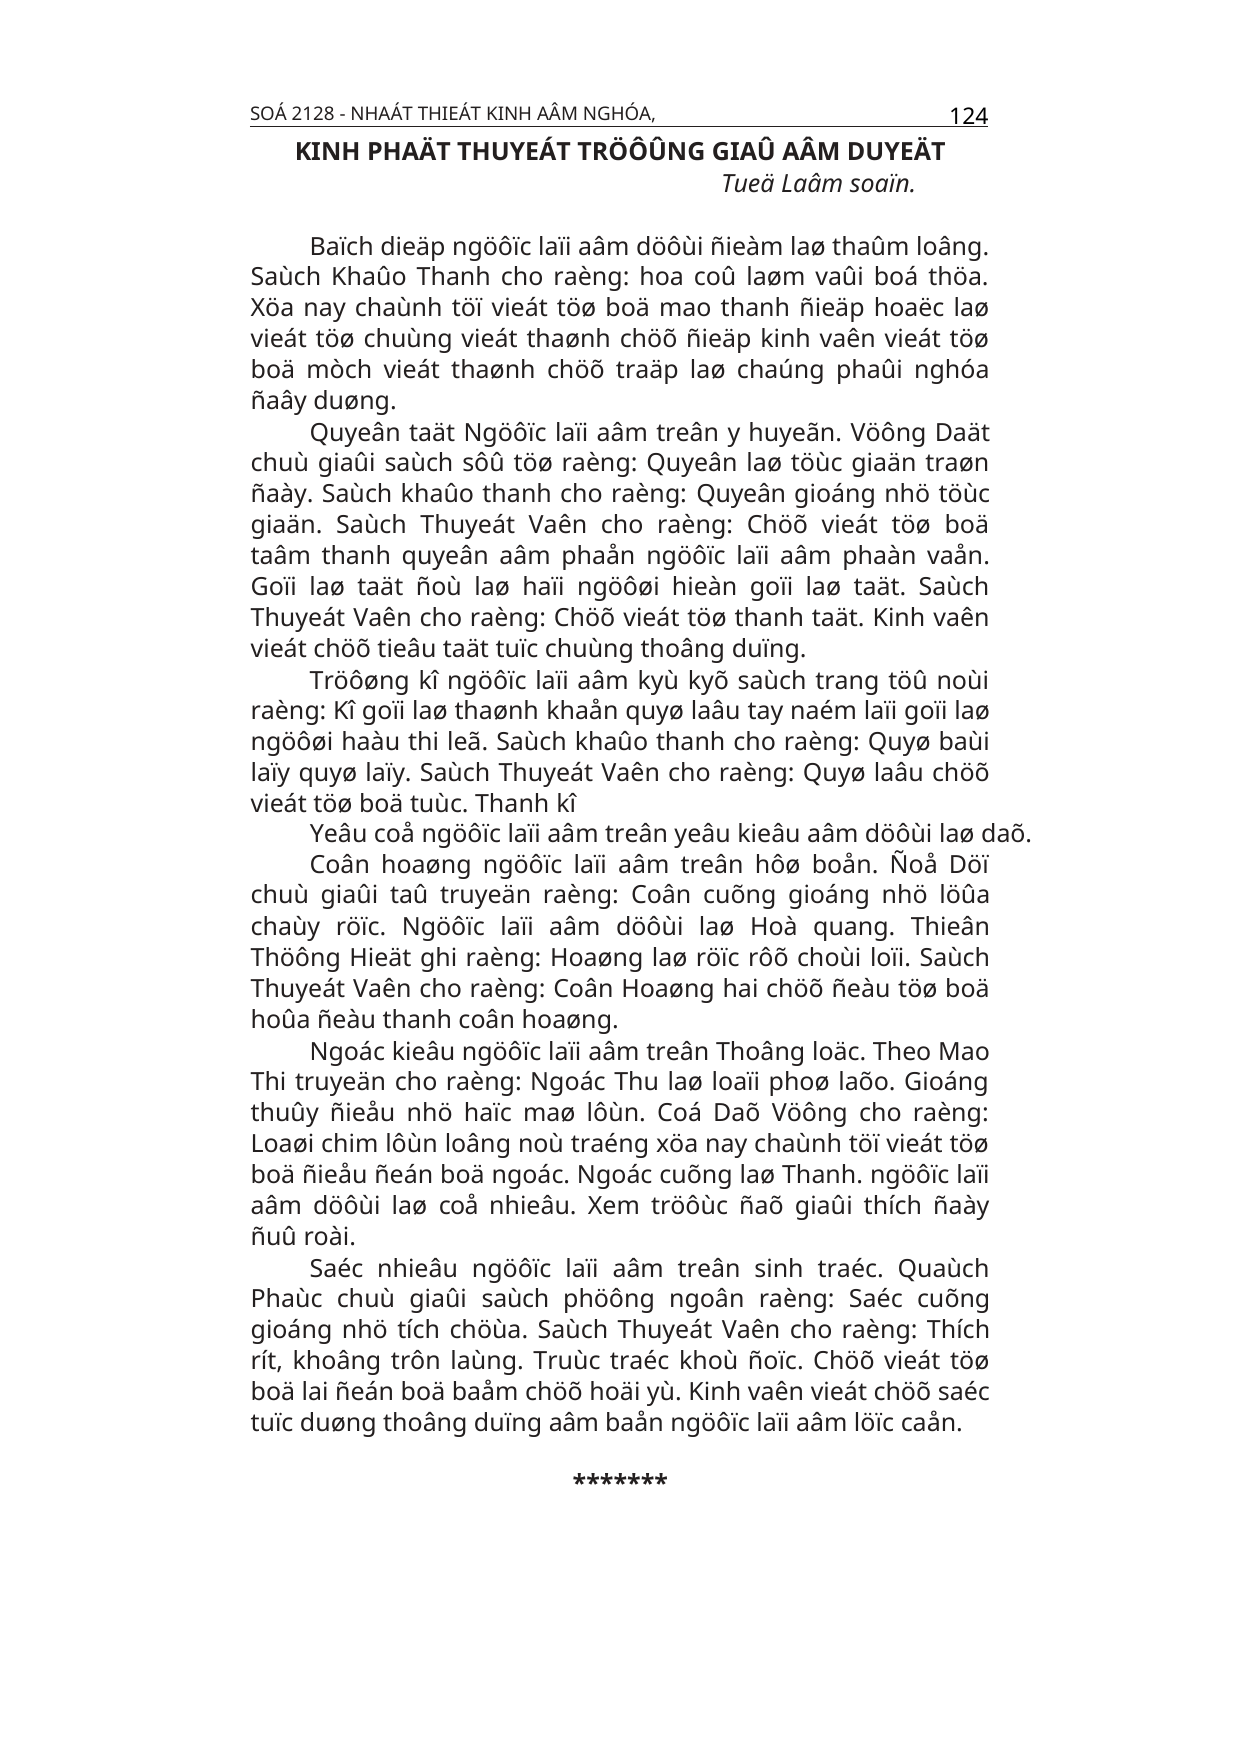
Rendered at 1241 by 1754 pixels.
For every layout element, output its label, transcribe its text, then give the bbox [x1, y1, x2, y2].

text Quyeân taät Ngöôïc laïi aâm treân y huyeãn. Vöông Daät chuù giaûi saùch sôû töø raèng: Quyeân laø töùc giaän traøn ñaày. Saùch khaûo thanh cho raèng: Quyeân gioáng nhö töùc giaän. Saùch Thuyeát Vaên cho raèng: Chöõ vieát töø boä taâm thanh quyeân aâm phaån ngöôïc laïi aâm phaàn vaån. Goïi laø taät ñoù laø haïi ngöôøi hieàn goïi laø taät. Saùch Thuyeát Vaên cho raèng: Chöõ vieát töø thanh taät. Kinh vaên vieát chöõ tieâu taät tuïc chuùng thoâng duïng. [250, 417, 990, 665]
text Saéc nhieâu ngöôïc laïi aâm treân sinh traéc. Quaùch Phaùc chuù giaûi saùch phöông ngoân raèng: Saéc cuõng gioáng nhö tích chöùa. Saùch Thuyeát Vaên cho raèng: Thích rít, khoâng trôn laùng. Truùc traéc khoù ñoïc. Chöõ vieát töø boä lai ñeán boä baåm chöõ hoäi yù. Kinh vaên vieát chöõ saéc tuïc duøng thoâng duïng aâm baån ngöôïc laïi aâm löïc caån. [250, 1253, 990, 1439]
subtitle ******* [249, 1466, 992, 1499]
text Yeâu coå ngöôïc laïi aâm treân yeâu kieâu aâm döôùi laø daõ. [309, 820, 1092, 849]
text Baïch dieäp ngöôïc laïi aâm döôùi ñieàm laø thaûm loâng. Saùch Khaûo Thanh cho raèng: hoa coû laøm vaûi boá thöa. Xöa nay chaùnh töï vieát töø boä mao thanh ñieäp hoaëc laø vieát töø chuùng vieát thaønh chöõ ñieäp kinh vaên vieát töø boä mòch vieát thaønh chöõ traäp laø chaúng phaûi nghóa ñaây duøng. [250, 231, 990, 417]
subtitle KINH PHAÄT THUYEÁT TRÖÔÛNG GIAÛ AÂM DUYEÄT [249, 134, 992, 167]
text Tueä Laâm soaïn. [721, 167, 1092, 198]
text Coân hoaøng ngöôïc laïi aâm treân hôø boån. Ñoå Döï chuù giaûi taû truyeän raèng: Coân cuõng gioáng nhö löûa chaùy röïc. Ngöôïc laïi aâm döôùi laø Hoà quang. Thieân Thöông Hieät ghi raèng: Hoaøng laø röïc rôõ choùi loïi. Saùch Thuyeát Vaên cho raèng: Coân Hoaøng hai chöõ ñeàu töø boä hoûa ñeàu thanh coân hoaøng. [250, 849, 990, 1035]
text Tröôøng kî ngöôïc laïi aâm kyù kyõ saùch trang töû noùi raèng: Kî goïi laø thaønh khaån quyø laâu tay naém laïi goïi laø ngöôøi haàu thi leã. Saùch khaûo thanh cho raèng: Quyø baùi laïy quyø laïy. Saùch Thuyeát Vaên cho raèng: Quyø laâu chöõ vieát töø boä tuùc. Thanh kî [250, 665, 990, 820]
text Ngoác kieâu ngöôïc laïi aâm treân Thoâng loäc. Theo Mao Thi truyeän cho raèng: Ngoác Thu laø loaïi phoø laõo. Gioáng thuûy ñieåu nhö haïc maø lôùn. Coá Daõ Vöông cho raèng: Loaøi chim lôùn loâng noù traéng xöa nay chaùnh töï vieát töø boä ñieåu ñeán boä ngoác. Ngoác cuõng laø Thanh. ngöôïc laïi aâm döôùi laø coå nhieâu. Xem tröôùc ñaõ giaûi thích ñaày ñuû roài. [250, 1035, 990, 1253]
